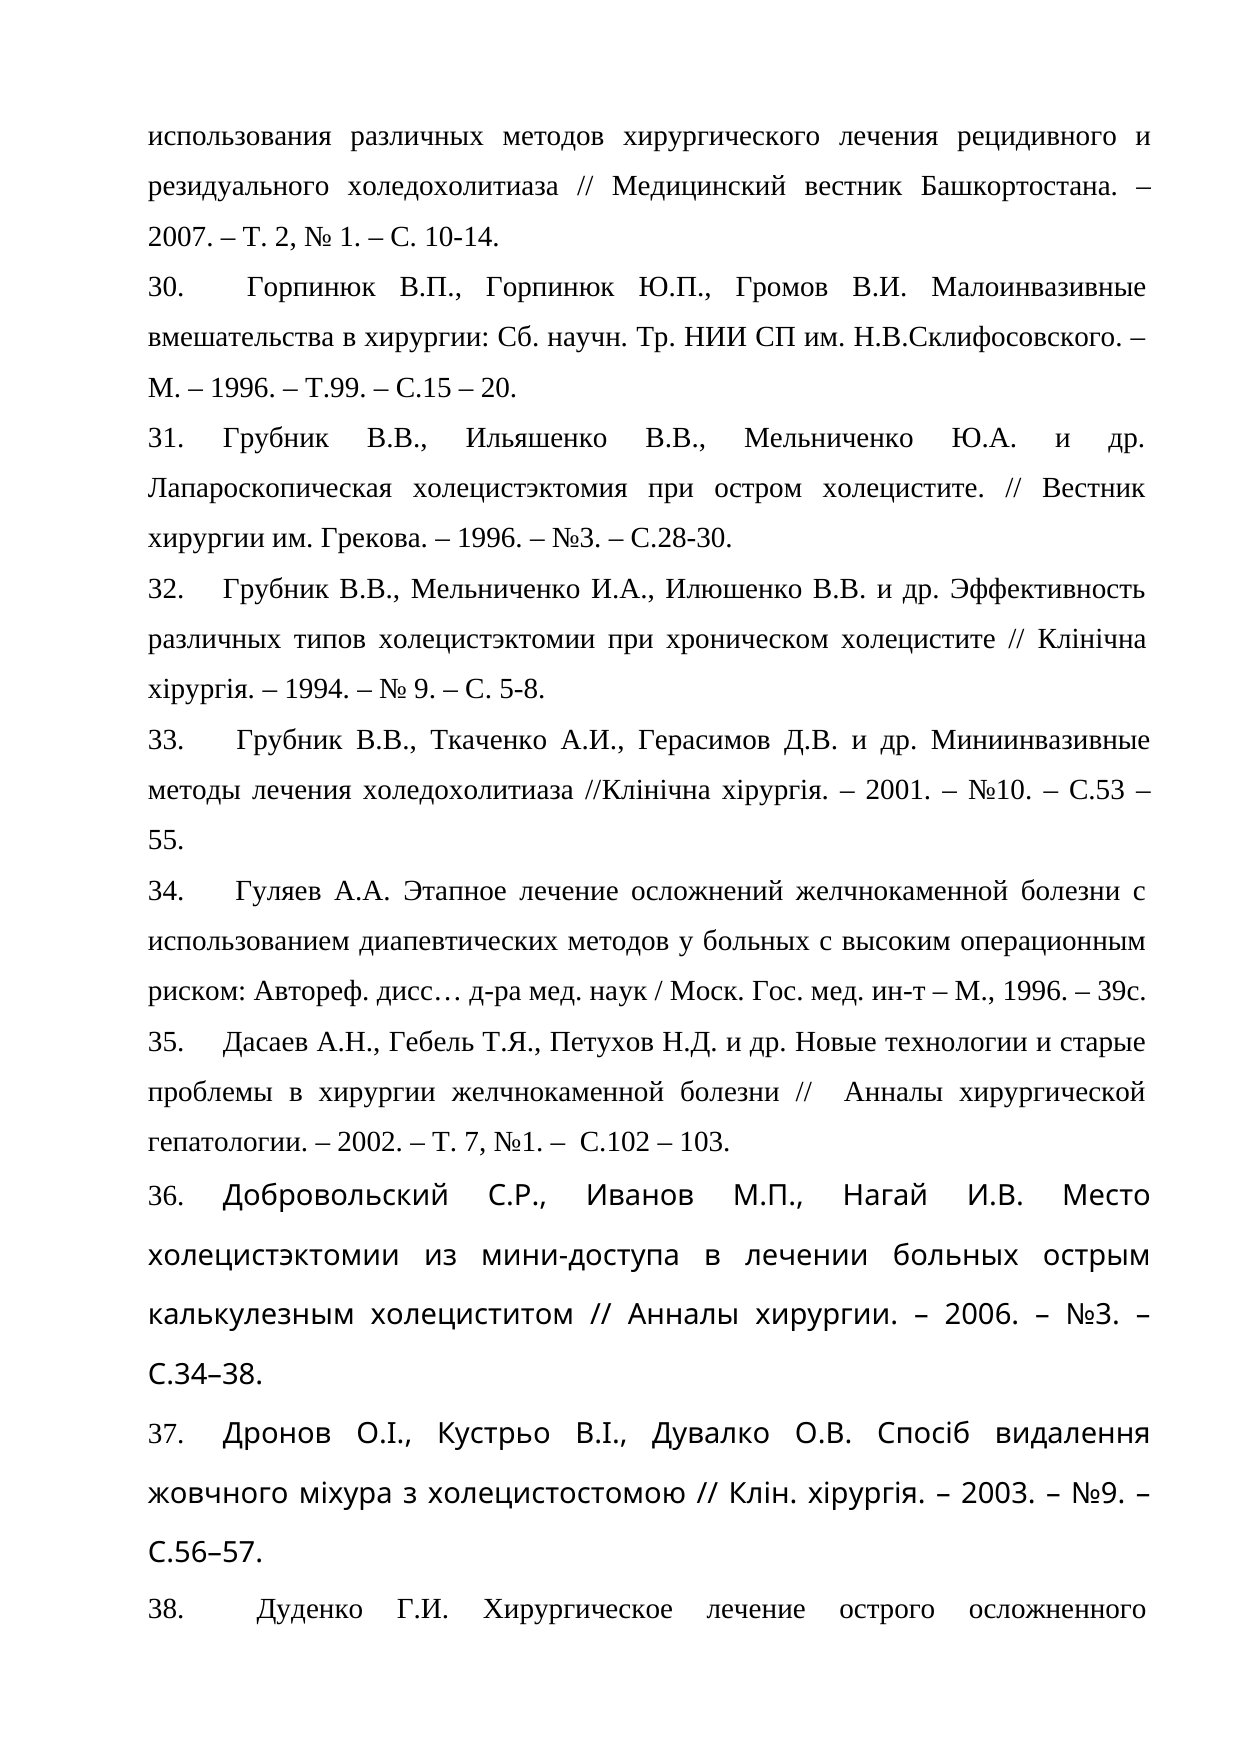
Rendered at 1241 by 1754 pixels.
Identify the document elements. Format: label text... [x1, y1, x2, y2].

list Грубник В.В., Мельниченко И.А., Илюшенко В.В. и др. Эффективность различных типов холецистэктомии при хроническом холецистите // Клінічна хірургія. – 1994. – № 9. – С. 5-8. [148, 571, 1147, 705]
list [148, 118, 1152, 252]
list Горпинюк В.П., Горпинюк Ю.П., Громов В.И. Малоинвазивные вмешательства в хирургии: Сб. научн. Тр. НИИ СП им. Н.В.Склифосовского. – М. – 1996. – Т.99. – С.15 – 20. [148, 269, 1147, 403]
list Добровольский С.Р., Иванов М.П., Нагай И.В. Место холецистэктомии из мини-доступа в лечении больных острым калькулезным холециститом // Анналы хирургии. – 2006. – №3. – С.34–38. [148, 1175, 1152, 1393]
list Гуляев А.А. Этапное лечение осложнений желчнокаменной болезни с использованием диапевтических методов у больных с высоким операционным риском: Автореф. дисс… д-ра мед. наук / Моск. Гос. мед. ин-т – М., 1996. – 39с. [148, 873, 1147, 1007]
list Дасаев А.Н., Гебель Т.Я., Петухов Н.Д. и др. Новые технологии и старые проблемы в хирургии желчнокаменной болезни // Анналы хирургической гепатологии. – 2002. – Т. 7, №1. – С.102 – 103. [148, 1024, 1147, 1158]
list Грубник В.В., Ильяшенко В.В., Мельниченко Ю.А. и др. Лапароскопическая холецистэктомия при остром холецистите. // Вестник хирургии им. Грекова. – 1996. – №3. – С.28-30. [148, 420, 1146, 554]
list Дронов О.І., Кустрьо В.І., Дувалко О.В. Спосіб видалення жовчного міхура з холецистостомою // Клін. хірургія. – 2003. – №9. – С.56–57. [148, 1413, 1152, 1571]
list Грубник В.В., Ткаченко А.И., Герасимов Д.В. и др. Миниинвазивные методы лечения холедохолитиаза //Клінічна хірургія. – 2001. – №10. – С.53 – 55. [148, 722, 1152, 856]
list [148, 1591, 1147, 1624]
